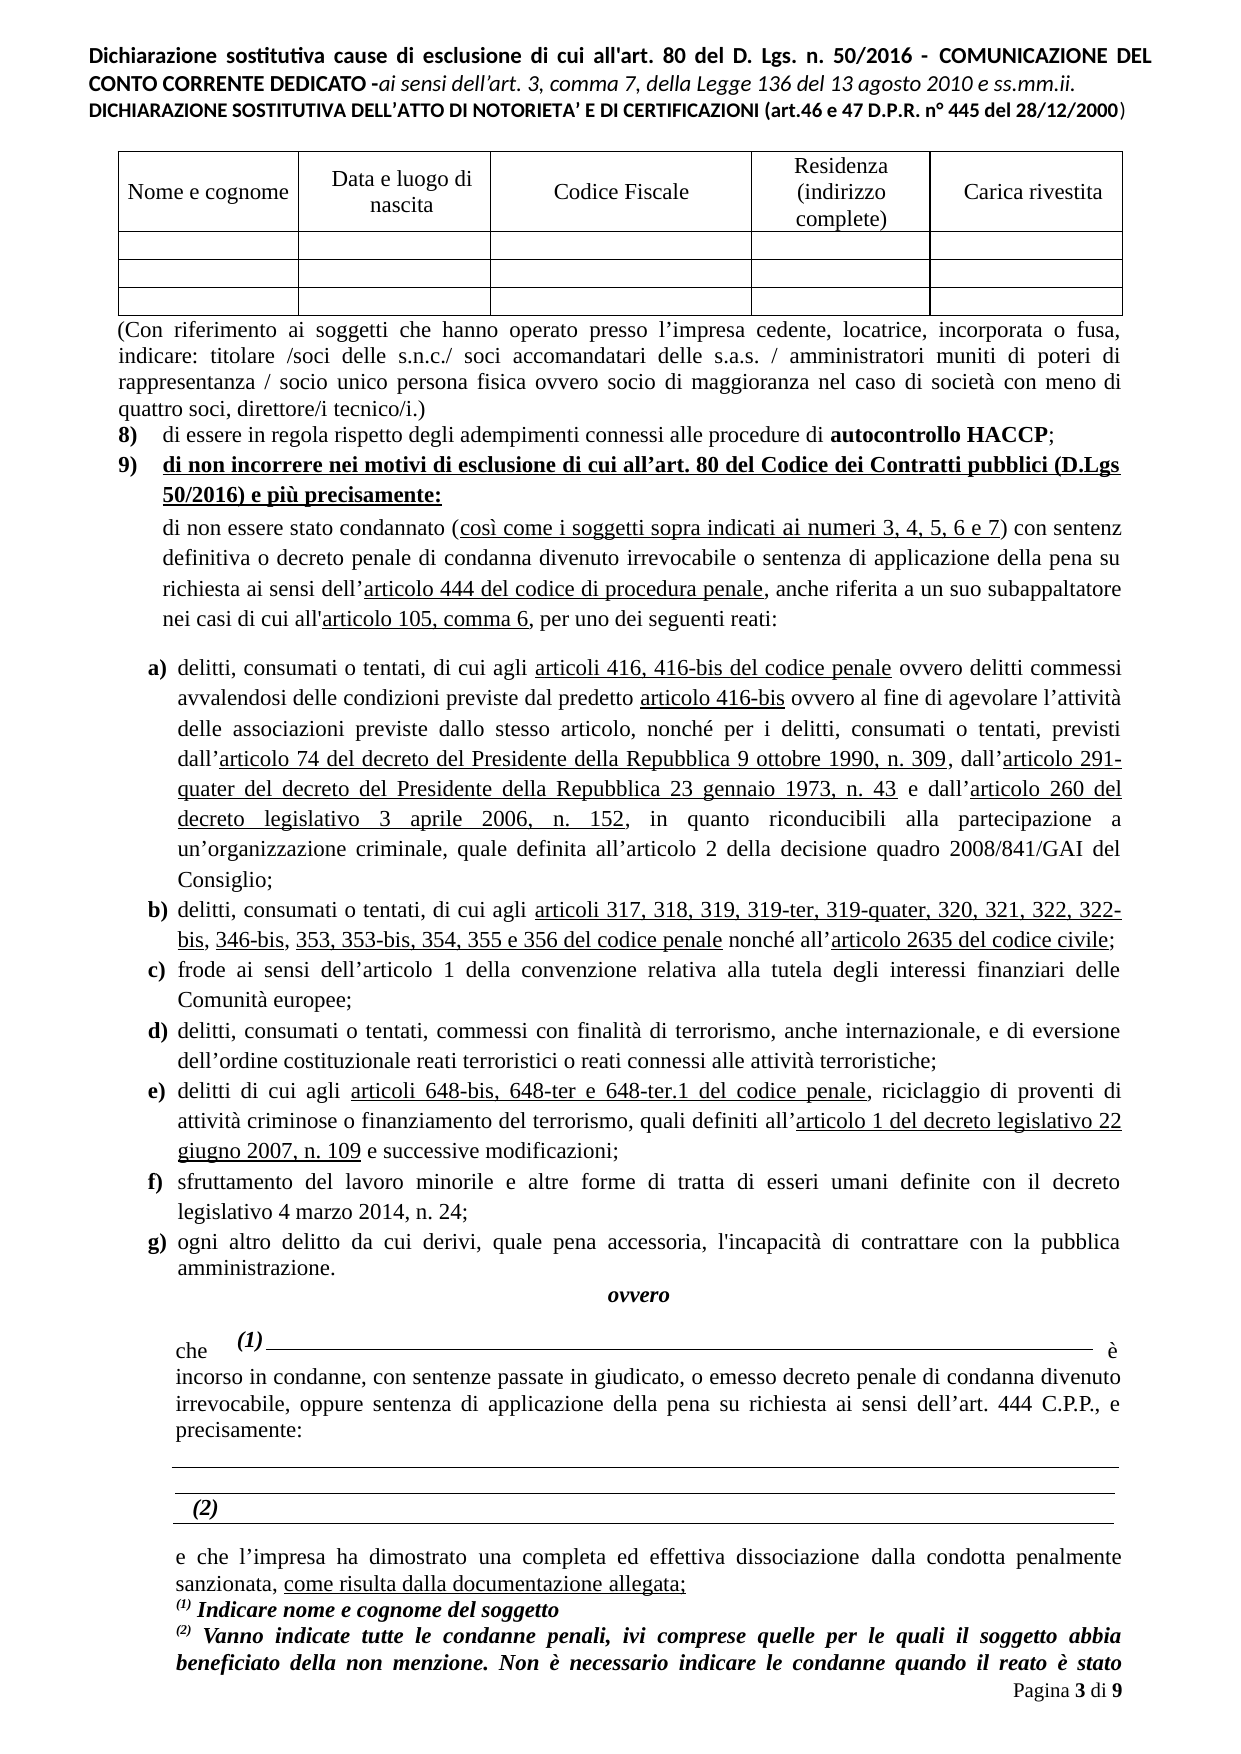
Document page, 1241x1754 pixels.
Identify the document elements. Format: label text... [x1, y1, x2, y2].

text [176, 1622, 1122, 1675]
table_cell [931, 260, 1122, 287]
list sfruttamento del lavoro minorile e altre forme di tratta di esseri umani definite con il decreto legislativo 4 marzo 2014, n. 24; [148, 1168, 1122, 1224]
table_cell [752, 288, 929, 315]
table_header Nome e cognome [119, 152, 298, 231]
table_cell [491, 288, 751, 315]
table_cell [931, 232, 1122, 259]
table_cell [491, 260, 751, 287]
list delitti, consumati o tentati, di cui agli articoli 416, 416-bis del codice penale ovvero delitti commessi avvalendosi delle condizioni previste dal predetto articolo 416-bis ovvero al fine di agevolare l’attività delle associazioni previste dallo stesso articolo, nonché per i delitti, consumati o tentati, previsti dall’articolo 74 del decreto del Presidente della Repubblica 9 ottobre 1990, n. 309, dall’articolo 291-quater del decreto del Presidente della Repubblica 23 gennaio 1973, n. 43 e dall’articolo 260 del decreto legislativo 3 aprile 2006, n. 152, in quanto riconducibili alla partecipazione a un’organizzazione criminale, quale definita all’articolo 2 della decisione quadro 2008/841/GAI del Consiglio; [148, 654, 1122, 892]
list frode ai sensi dell’articolo 1 della convenzione relativa alla tutela degli interessi finanziari delle Comunità europee; [148, 956, 1122, 1013]
table_cell [491, 232, 751, 259]
list ogni altro delitto da cui derivi, quale pena accessoria, l'incapacità di contrattare con la pubblica amministrazione. [148, 1228, 1122, 1281]
table_header Residenza (indirizzo complete) [752, 152, 929, 231]
text ovvero [291, 1281, 986, 1307]
table_cell [752, 232, 929, 259]
text (2) [175, 1442, 1122, 1521]
list delitti di cui agli articoli 648-bis, 648-ter e 648-ter.1 del codice penale, riciclaggio di proventi di attività criminose o finanziamento del terrorismo, quali definiti all’articolo 1 del decreto legislativo 22 giugno 2007, n. 109 e successive modificazioni; [148, 1077, 1122, 1164]
table_cell [299, 260, 490, 287]
table_cell [119, 288, 298, 315]
text di non essere stato condannato (così come i soggetti sopra indicati ai numeri 3, 4, 5, 6 e 7) con sentenz definitiva o decreto penale di condanna divenuto irrevocabile o sentenza di applicazione della pena su richiesta ai sensi dell’articolo 444 del codice di procedura penale, anche riferita a un suo subappaltatore nei casi di cui all'articolo 105, comma 6, per uno dei seguenti reati: [162, 512, 1122, 631]
table_header Codice Fiscale [491, 152, 751, 231]
table_cell [119, 260, 298, 287]
list delitti, consumati o tentati, commessi con finalità di terrorismo, anche internazionale, e di eversione dell’ordine costituzionale reati terroristici o reati connessi alle attività terroristiche; [148, 1017, 1122, 1073]
table_cell [299, 288, 490, 315]
table_cell [299, 232, 490, 259]
table_cell [752, 260, 929, 287]
list di non incorrere nei motivi di esclusione di cui all’art. 80 del Codice dei Contratti pubblici (D.Lgs 50/2016) e più precisamente: [118, 451, 1122, 508]
table_cell [931, 288, 1122, 315]
table_header Carica rivestita [931, 152, 1122, 231]
text incorso in condanne, con sentenze passate in giudicato, o emesso decreto penale di condanna divenuto irrevocabile, oppure sentenza di applicazione della pena su richiesta ai sensi dell’art. 444 C.P.P., e precisamente: [175, 1363, 1122, 1442]
list di essere in regola rispetto degli adempimenti connessi alle procedure di autocontrollo HACCP; [118, 421, 1122, 447]
text e che l’impresa ha dimostrato una completa ed effettiva dissociazione dalla condotta penalmente sanzionata, come risulta dalla documentazione allegata; [175, 1543, 1122, 1596]
text (Con riferimento ai soggetti che hanno operato presso l’impresa cedente, locatrice, incorporata o fusa, indicare: titolare /soci delle s.n.c./ soci accomandatari delle s.a.s. / amministratori muniti di poteri di rappresentanza / socio unico persona fisica ovvero socio di maggioranza nel caso di società con meno di quattro soci, direttore/i tecnico/i.) [117, 316, 1122, 421]
list delitti, consumati o tentati, di cui agli articoli 317, 318, 319, 319-ter, 319-quater, 320, 321, 322, 322-bis, 346-bis, 353, 353-bis, 354, 355 e 356 del codice penale nonché all’articolo 2635 del codice civile; [148, 896, 1122, 952]
table_cell [119, 232, 298, 259]
text che (1) è [175, 1326, 1122, 1363]
text (1) Indicare nome e cognome del soggetto [176, 1596, 1122, 1622]
table_header Data e luogo di nascita [299, 152, 490, 231]
